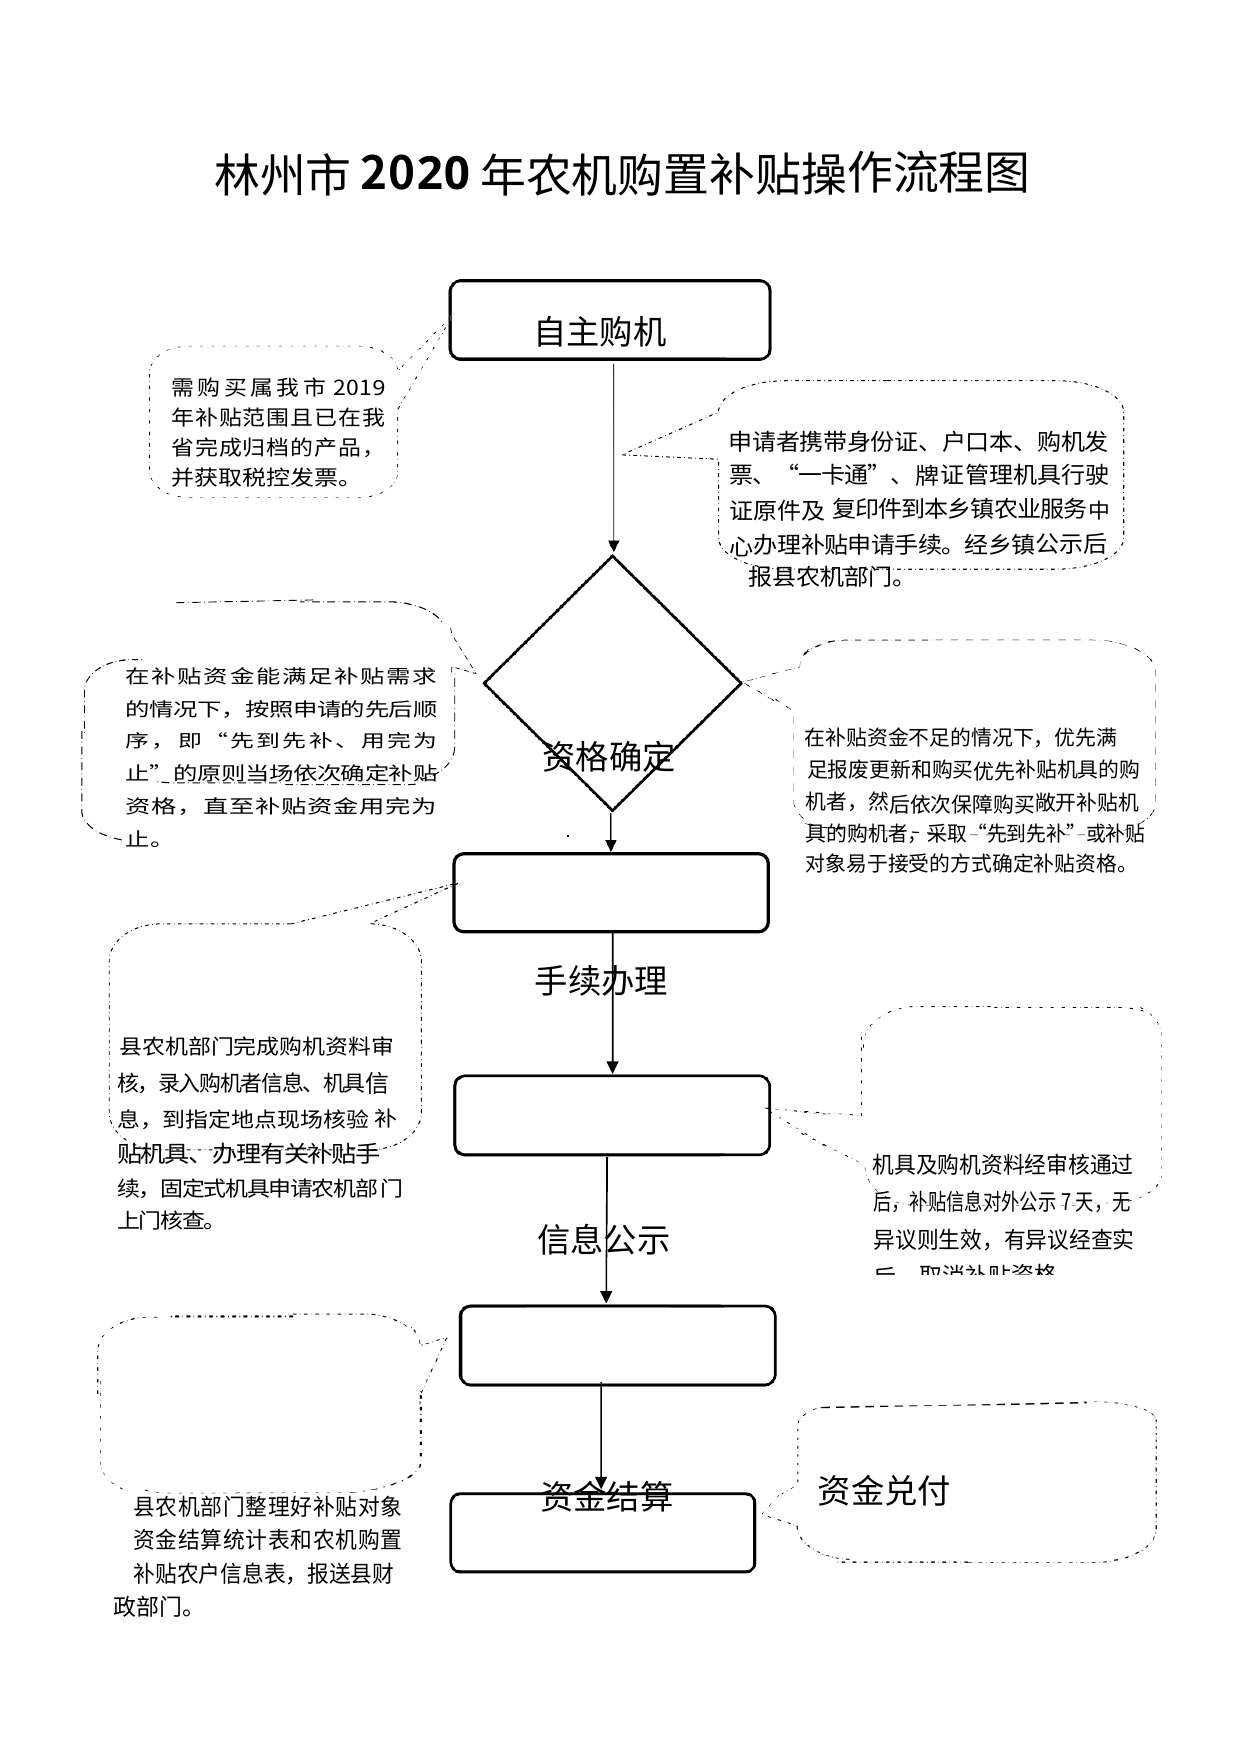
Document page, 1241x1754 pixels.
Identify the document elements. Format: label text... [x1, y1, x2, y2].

text 县农机部门完成购机资料审核，录入购机者信息、机具信息，到指定地点现场核验 补贴机具、办理有关补贴手 续，固定式机具申请农机部 门 上门核查。 [117, 1031, 405, 1235]
text 县农机部门整理好补贴对象资金结算统计表和农机购置补贴农户信息表，报送县财 [133, 1489, 403, 1589]
text 在补贴资金能满足补贴需求的情况下，按照申请的先后顺序，即“先到先补、用完为 止”的原则当场依次确定补贴资格，直至补贴资金用完为止。 [125, 662, 438, 851]
text 报县农机部门。 [748, 562, 1173, 591]
text 在补贴资金不足的情况下，优先满 [804, 721, 1173, 752]
picture [447, 1006, 1162, 1206]
text 足报废更新和购买优先补贴机具的购机者，然后依次保障购买敞开补贴机具的购机者，采取“先到先补”或补贴对象易于接受的方式确定补贴资格。 [806, 754, 1159, 877]
subtitle 自主购机 [529, 306, 670, 354]
text 林州市2020年农机购置补贴操作流程图 [71, 136, 1173, 206]
subtitle 信息公示 [537, 1213, 1173, 1262]
text 政部门。 [113, 1589, 407, 1622]
text 资金兑付 [818, 1465, 1173, 1513]
picture [931, 1194, 935, 1206]
text 申请者携带身份证、户口本、购机发票、“一卡通”、牌证管理机具行驶证原件及 复印件到本乡镇农业服务中心办理补贴申请手续。经乡镇公示后 [728, 423, 1110, 562]
text 需购买属我市2019年补贴范围且已在我省完成归档的产品，并获取税控发票。 [171, 371, 385, 492]
subtitle 资金结算 [540, 1471, 675, 1519]
subtitle 资格确定 [542, 731, 677, 779]
subtitle 手续办理 [531, 955, 671, 1003]
picture [149, 279, 1156, 852]
picture [97, 1303, 1161, 1577]
